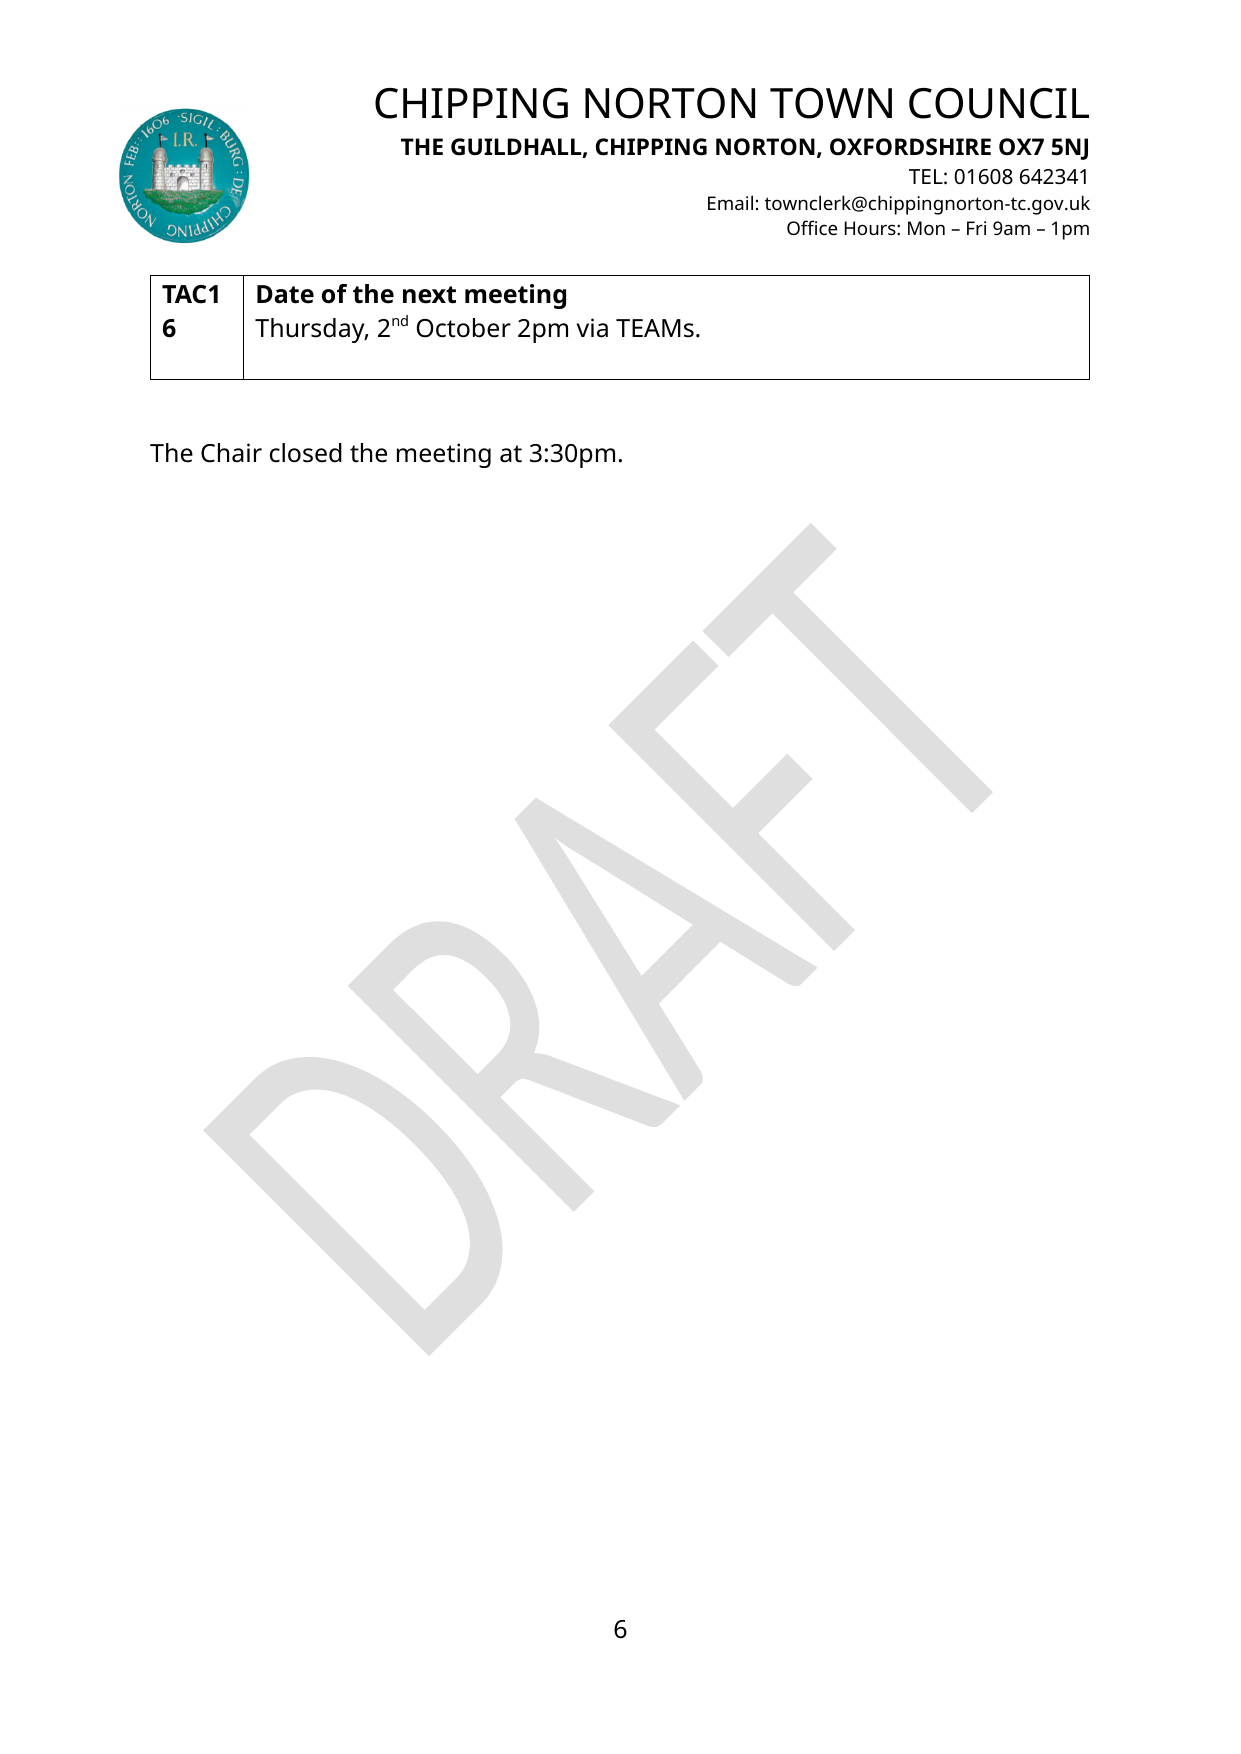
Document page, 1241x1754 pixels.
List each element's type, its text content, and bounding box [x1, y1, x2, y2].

table_cell Date of the next meeting Thursday, 2nd October 2pm via TEAMs. [244, 276, 1089, 378]
picture [115, 105, 253, 245]
table_cell TAC16 [151, 276, 243, 378]
text The Chair closed the meeting at 3:30pm. [150, 435, 1090, 469]
